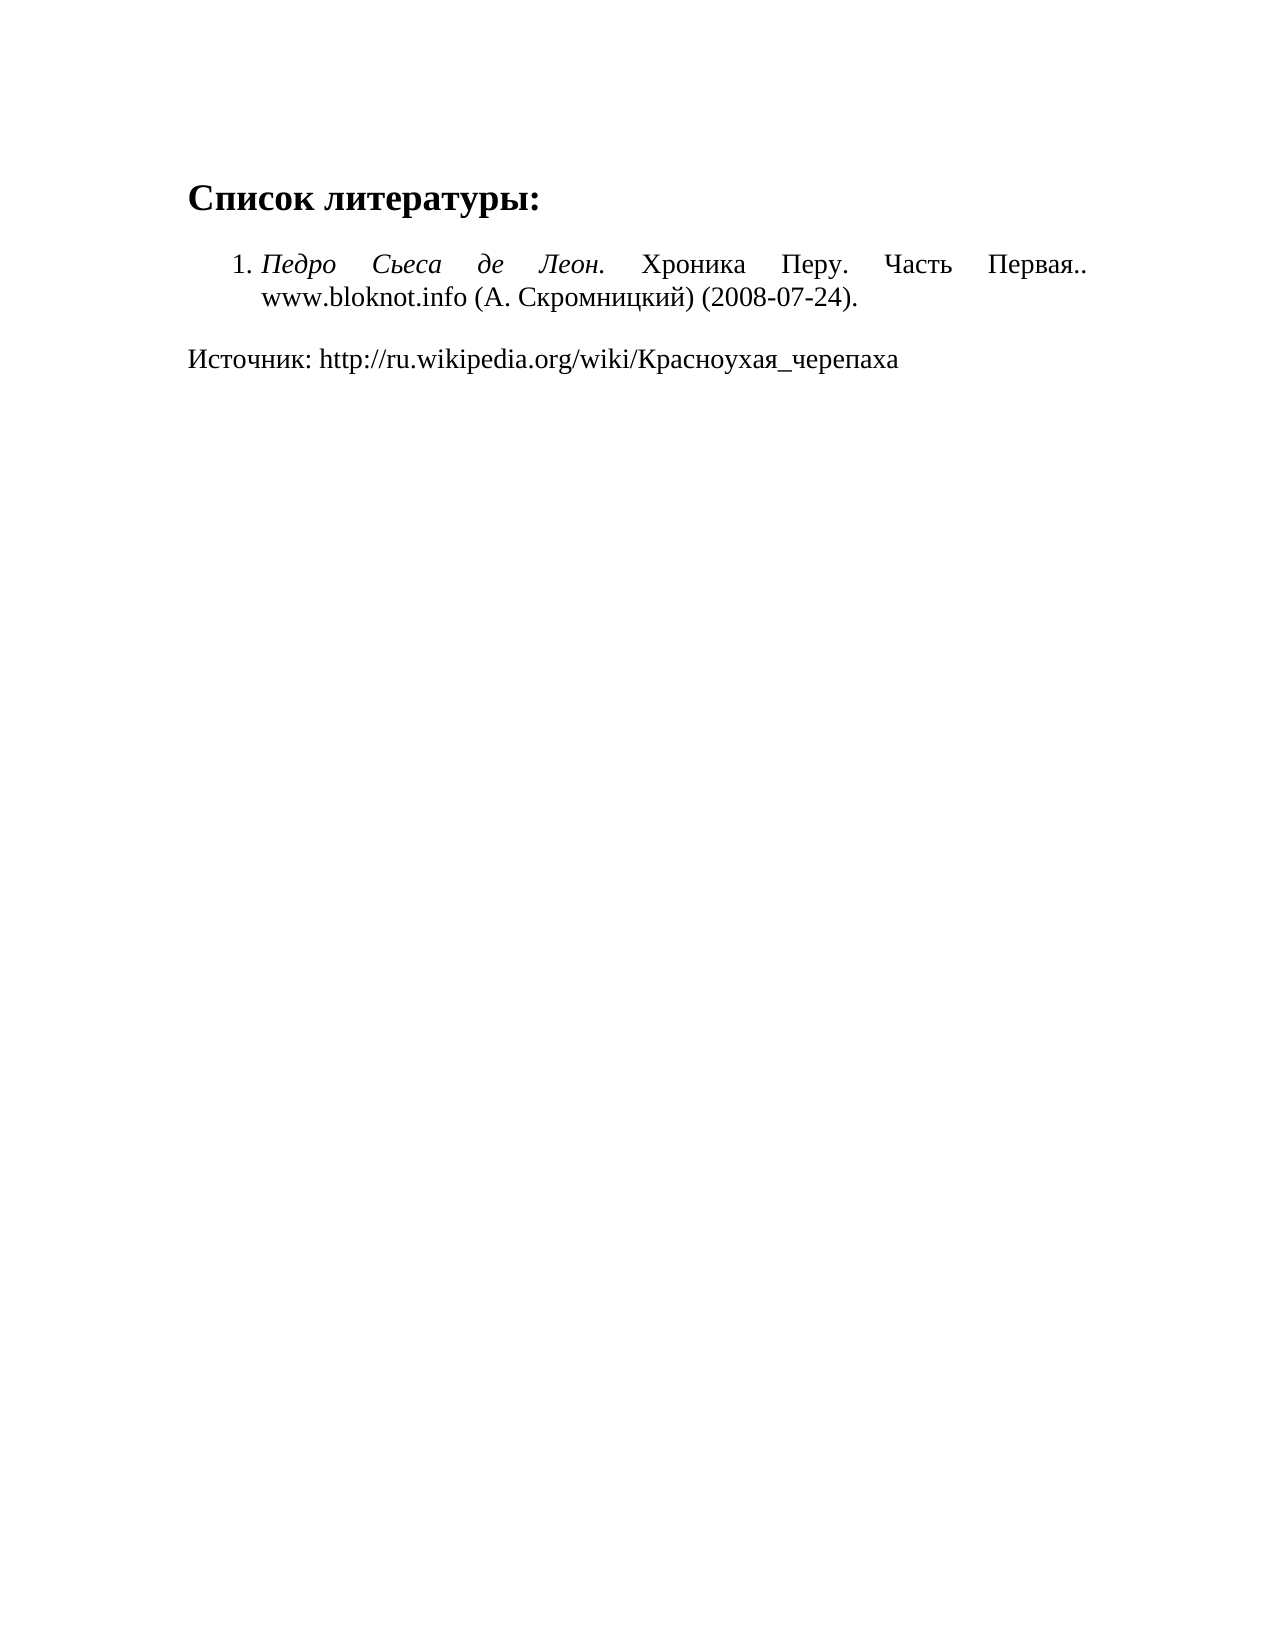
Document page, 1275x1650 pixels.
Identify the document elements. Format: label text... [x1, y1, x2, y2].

text Источник: http://ru.wikipedia.org/wiki/Красноухая_черепаха [187, 342, 1087, 374]
list Список литературы: [187, 175, 1087, 218]
list Педро Сьеса де Леон. Хроника Перу. Часть Первая.. www.bloknot.info (А. Скромницкий) (2008-07-24). [232, 248, 1087, 312]
